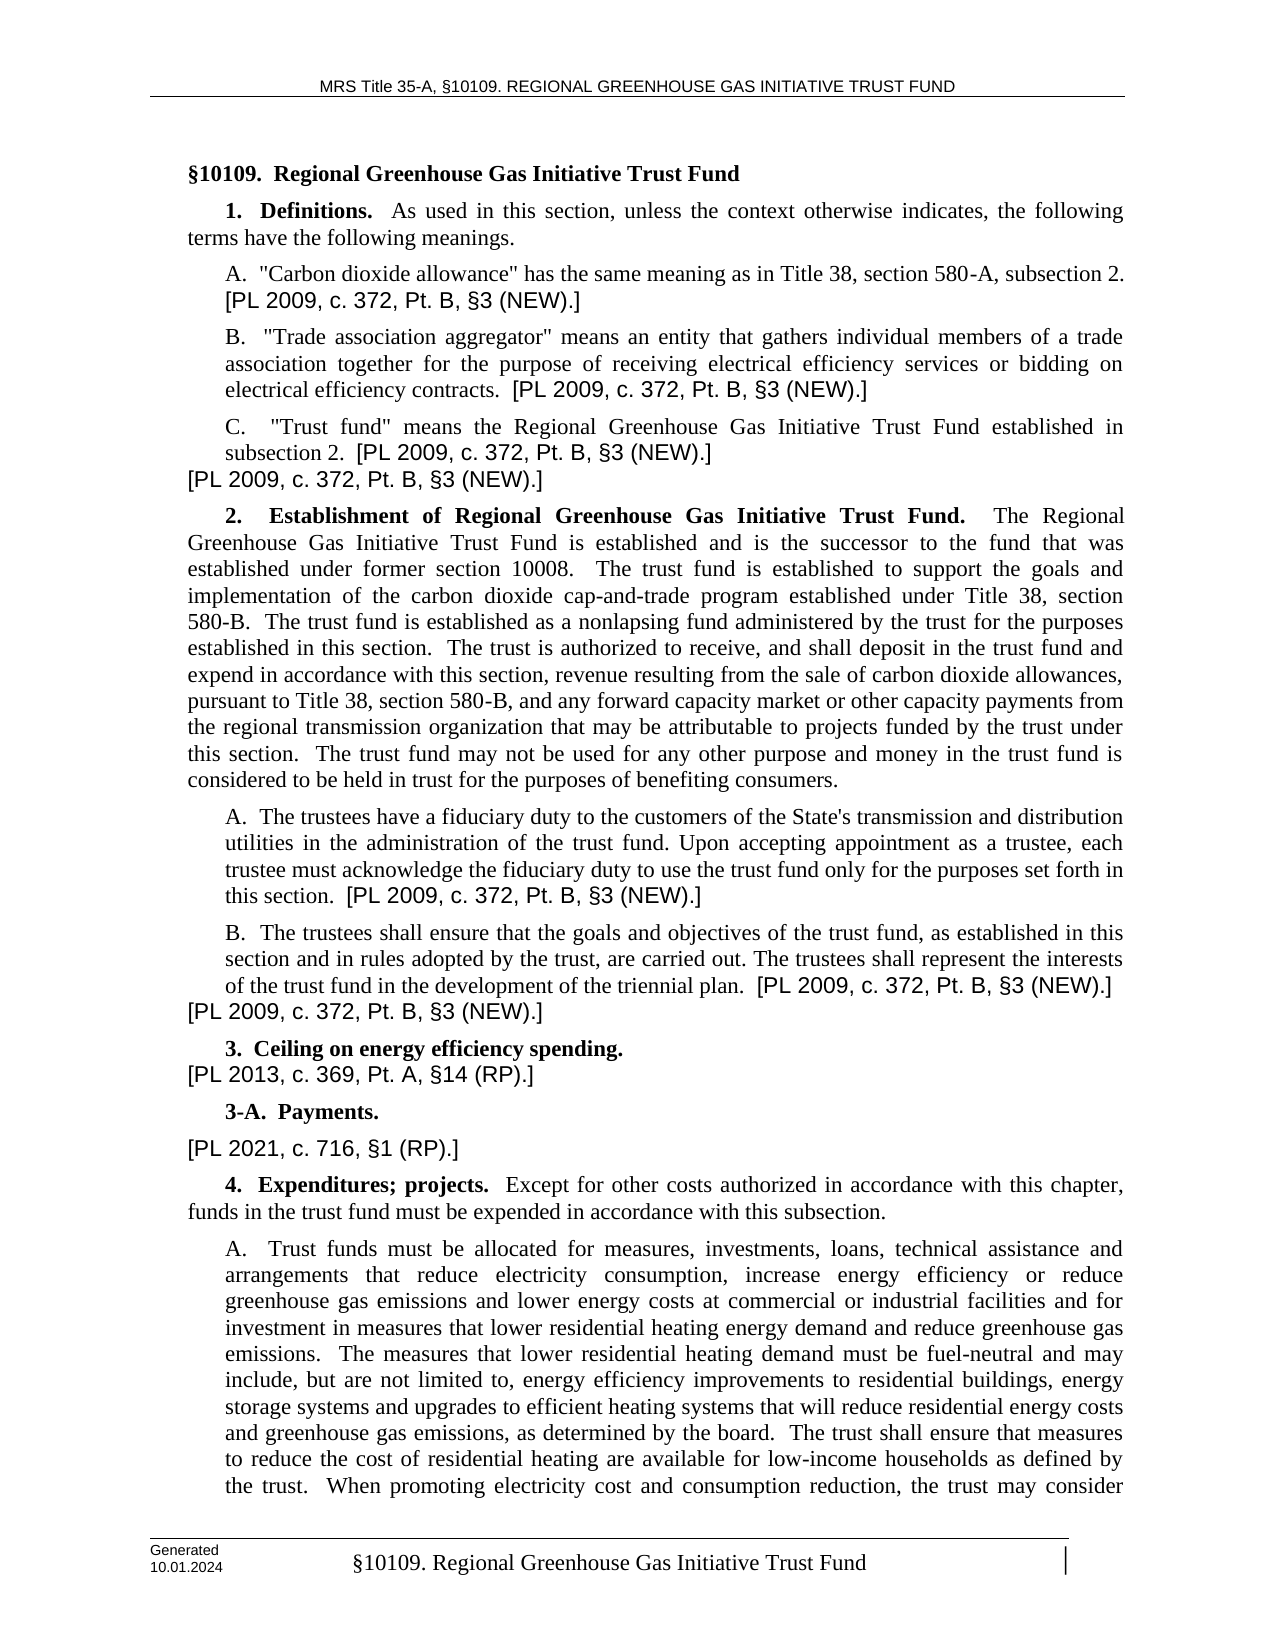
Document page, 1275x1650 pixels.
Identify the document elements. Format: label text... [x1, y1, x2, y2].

text [PL 2009, c. 372, Pt. B, §3 (NEW).] [187, 466, 1125, 492]
text A. "Carbon dioxide allowance" has the same meaning as in Title 38, section 580‑A, subsection 2. [PL 2009, c. 372, Pt. B, §3 (NEW).] [225, 260, 1125, 313]
text A. The trustees have a fiduciary duty to the customers of the State's transmission and distribution utilities in the administration of the trust fund. Upon accepting appointment as a trustee, each trustee must acknowledge the fiduciary duty to use the trust fund only for the purposes set forth in this section. [PL 2009, c. 372, Pt. B, §3 (NEW).] [225, 803, 1125, 908]
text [225, 1234, 1125, 1498]
text 1. Definitions. As used in this section, unless the context otherwise indicates, the following terms have the following meanings. [187, 197, 1125, 250]
text [PL 2021, c. 716, §1 (RP).] [187, 1135, 1125, 1161]
text 3. Ceiling on energy efficiency spending. [187, 1035, 1125, 1061]
text B. The trustees shall ensure that the goals and objectives of the trust fund, as established in this section and in rules adopted by the trust, are carried out. The trustees shall represent the interests of the trust fund in the development of the triennial plan. [PL 2009, c. 372, Pt. B, §3 (NEW).] [225, 919, 1125, 998]
text 2. Establishment of Regional Greenhouse Gas Initiative Trust Fund. The Regional Greenhouse Gas Initiative Trust Fund is established and is the successor to the fund that was established under former section 10008. The trust fund is established to support the goals and implementation of the carbon dioxide cap-and-trade program established under Title 38, section 580‑B. The trust fund is established as a nonlapsing fund administered by the trust for the purposes established in this section. The trust is authorized to receive, and shall deposit in the trust fund and expend in accordance with this section, revenue resulting from the sale of carbon dioxide allowances, pursuant to Title 38, section 580‑B, and any forward capacity market or other capacity payments from the regional transmission organization that may be attributable to projects funded by the trust under this section. The trust fund may not be used for any other purpose and money in the trust fund is considered to be held in trust for the purposes of benefiting consumers. [187, 503, 1125, 792]
text 3-A. Payments. [187, 1098, 1125, 1124]
text 4. Expenditures; projects. Except for other costs authorized in accordance with this chapter, funds in the trust fund must be expended in accordance with this subsection. [187, 1171, 1125, 1224]
text [PL 2009, c. 372, Pt. B, §3 (NEW).] [187, 998, 1125, 1024]
text C. "Trust fund" means the Regional Greenhouse Gas Initiative Trust Fund established in subsection 2. [PL 2009, c. 372, Pt. B, §3 (NEW).] [225, 413, 1125, 466]
text §10109. Regional Greenhouse Gas Initiative Trust Fund [187, 160, 1125, 187]
text [PL 2013, c. 369, Pt. A, §14 (RP).] [187, 1061, 1125, 1087]
text B. "Trade association aggregator" means an entity that gathers individual members of a trade association together for the purpose of receiving electrical efficiency services or bidding on electrical efficiency contracts. [PL 2009, c. 372, Pt. B, §3 (NEW).] [225, 323, 1125, 403]
